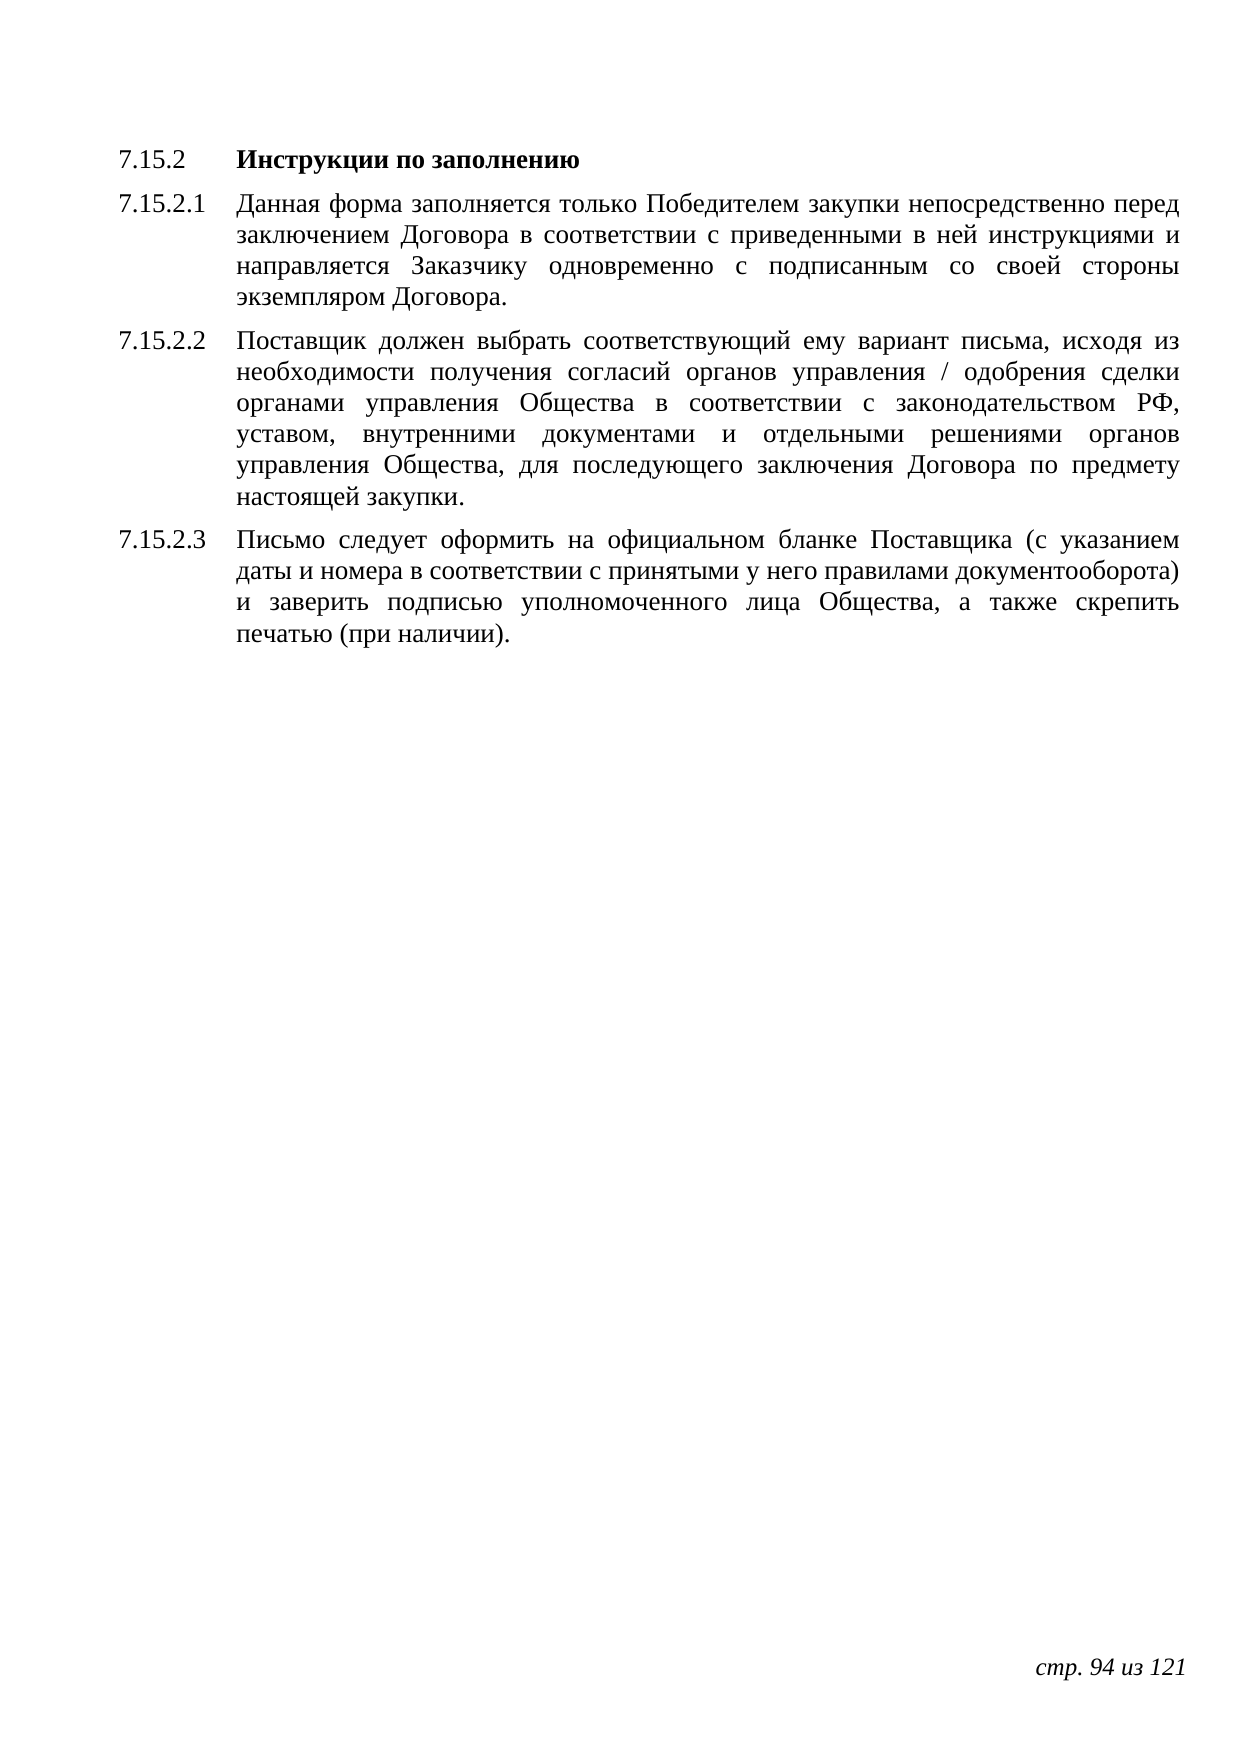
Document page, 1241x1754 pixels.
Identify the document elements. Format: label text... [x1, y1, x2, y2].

list Письмо следует оформить на официальном бланке Поставщика (с указанием даты и номера в соответствии с принятыми у него правилами документооборота) и заверить подписью уполномоченного лица Общества, а также скрепить печатью (при наличии). [118, 523, 1181, 648]
list Инструкции по заполнению [118, 143, 1181, 174]
list Поставщик должен выбрать соответствующий ему вариант письма, исходя из необходимости получения согласий органов управления / одобрения сделки органами управления Общества в соответствии с законодательством РФ, уставом, внутренними документами и отдельными решениями органов управления Общества, для последующего заключения Договора по предмету настоящей закупки. [118, 324, 1181, 511]
list Данная форма заполняется только Победителем закупки непосредственно перед заключением Договора в соответствии с приведенными в ней инструкциями и направляется Заказчику одновременно с подписанным со своей стороны экземпляром Договора. [118, 187, 1181, 311]
